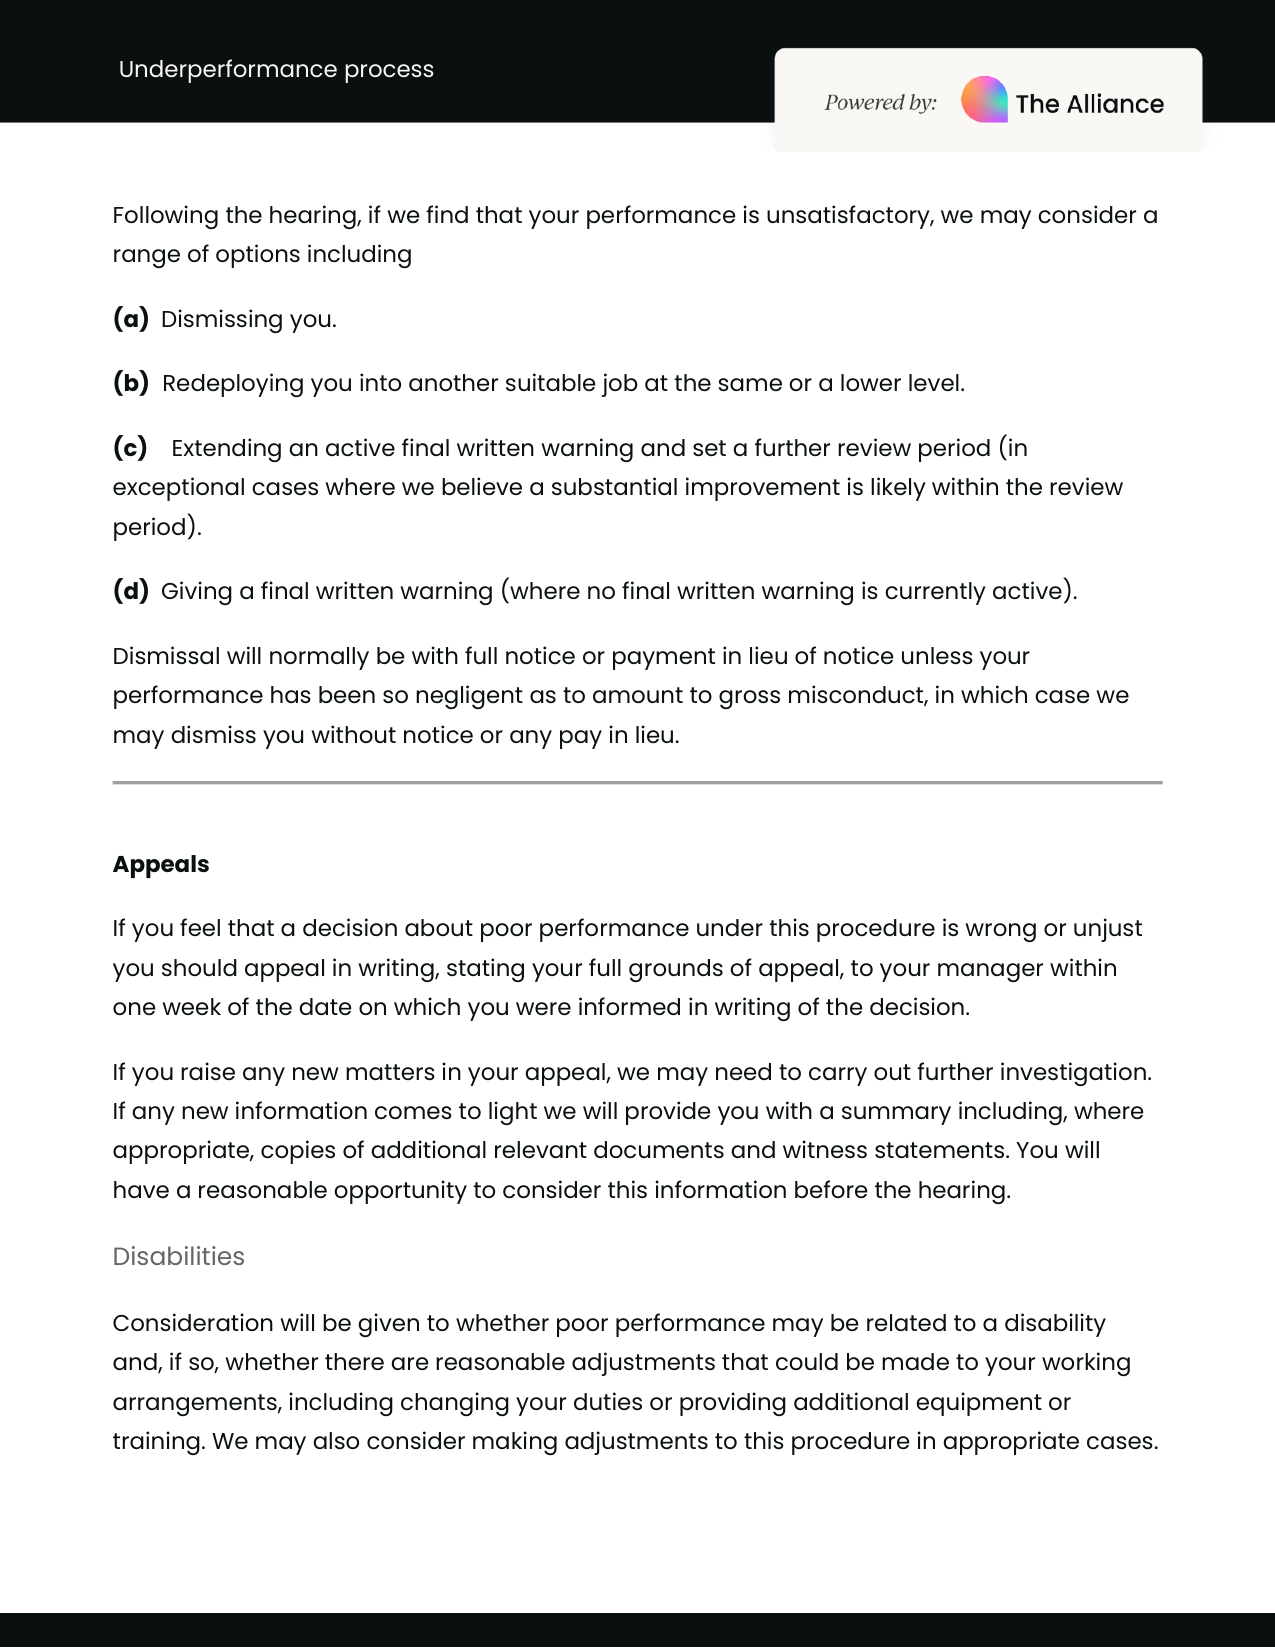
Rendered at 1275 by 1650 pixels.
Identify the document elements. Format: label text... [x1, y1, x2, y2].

picture [0, 1613, 1275, 1647]
subtitle Disabilities [112, 1236, 1162, 1274]
text (d) Giving a final written warning (where no final written warning is currently active). [112, 573, 1162, 608]
text Following the hearing, if we find that your performance is unsatisfactory, we may consider a range of options including [112, 197, 1162, 271]
text (c) Extending an active final written warning and set a further review period (in exceptional cases where we believe a substantial improvement is likely within the review period). [112, 430, 1162, 543]
subtitle Appeals [112, 846, 1162, 880]
text Dismissal will normally be with full notice or payment in lieu of notice unless your performance has been so negligent as to amount to gross misconduct, in which case we may dismiss you without notice or any pay in lieu. [112, 638, 1162, 751]
text (b) Redeploying you into another suitable job at the same or a lower level. [112, 365, 1162, 400]
text If you feel that a decision about poor performance under this procedure is wrong or unjust you should appeal in writing, stating your full grounds of appeal, to your manager within one week of the date on which you were informed in writing of the decision. [112, 910, 1162, 1023]
picture [0, 0, 1275, 152]
text Consideration will be given to whether poor performance may be related to a disability and, if so, whether there are reasonable adjustments that could be made to your working arrangements, including changing your duties or providing additional equipment or training. We may also consider making adjustments to this procedure in appropriate cases. [112, 1304, 1162, 1457]
text (a) Dismissing you. [112, 301, 1162, 335]
text If you raise any new matters in your appeal, we may need to carry out further investigation. If any new information comes to light we will provide you with a summary including, where appropriate, copies of additional relevant documents and witness statements. You will have a reasonable opportunity to consider this information before the hearing. [112, 1053, 1162, 1206]
